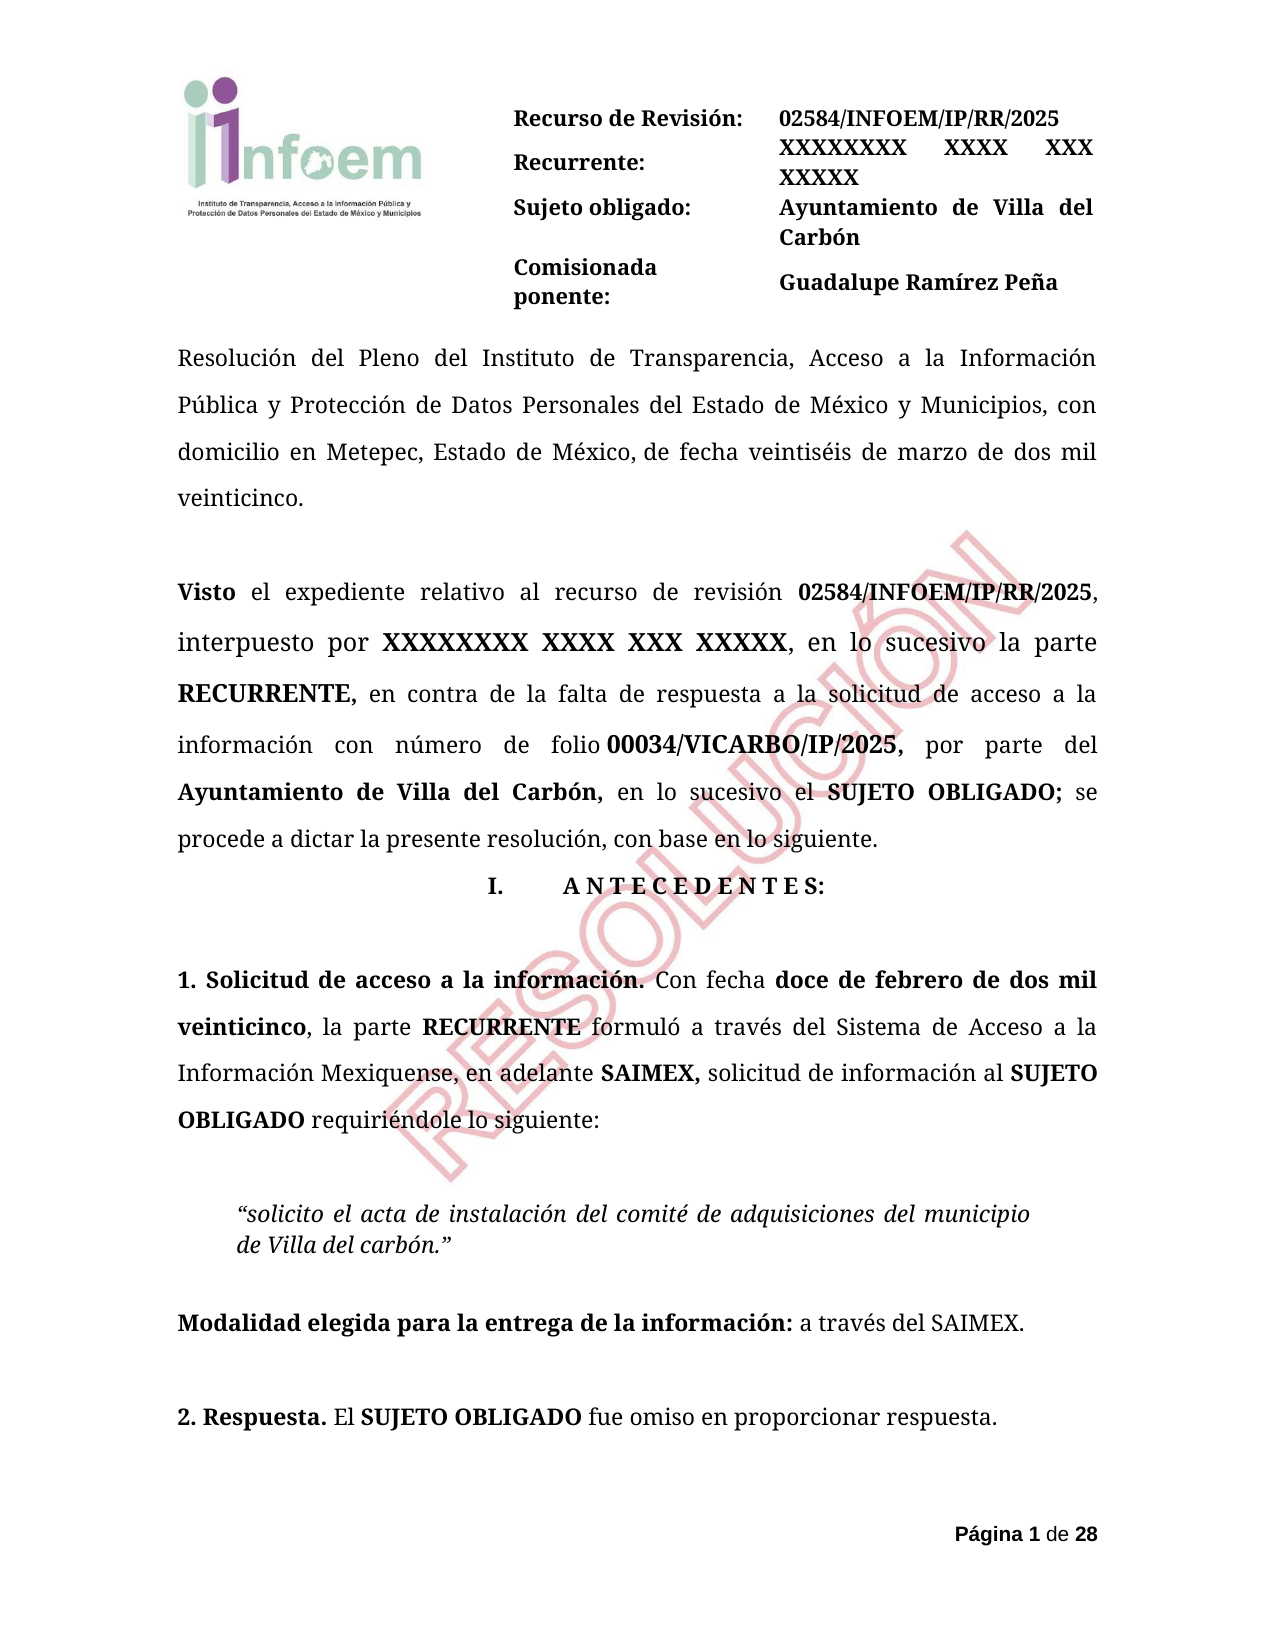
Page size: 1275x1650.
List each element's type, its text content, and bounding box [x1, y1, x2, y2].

text Modalidad elegida para la entrega de la información: a través del SAIMEX. [177, 1307, 1098, 1338]
list A N T E C E D E N T E S: [214, 870, 1098, 901]
text 1. Solicitud de acceso a la información. Con fecha doce de febrero de dos mil veinticinco, la parte RECURRENTE formuló a través del Sistema de Acceso a la Información Mexiquense, en adelante SAIMEX, solicitud de información al SUJETO OBLIGADO requiriéndole lo siguiente: [177, 963, 1098, 1135]
text 2. Respuesta. El SUJETO OBLIGADO fue omiso en proporcionar respuesta. [177, 1401, 1098, 1432]
text Visto el expediente relativo al recurso de revisión 02584/INFOEM/IP/RR/2025, interpuesto por XXXXXXXX XXXX XXX XXXXX, en lo sucesivo la parte RECURRENTE, en contra de la falta de respuesta a la solicitud de acceso a la información con número de folio 00034/VICARBO/IP/2025, por parte del Ayuntamiento de Villa del Carbón, en lo sucesivo el SUJETO OBLIGADO; se procede a dictar la presente resolución, con base en lo siguiente. [177, 576, 1098, 854]
text Resolución del Pleno del Instituto de Transparencia, Acceso a la Información Pública y Protección de Datos Personales del Estado de México y Municipios, con domicilio en Metepec, Estado de México, de fecha veintiséis de marzo de dos mil veinticinco. [177, 342, 1098, 513]
picture [66, 17, 1275, 1649]
text “solicito el acta de instalación del comité de adquisiciones del municipio de Villa del carbón.” [236, 1198, 1034, 1260]
